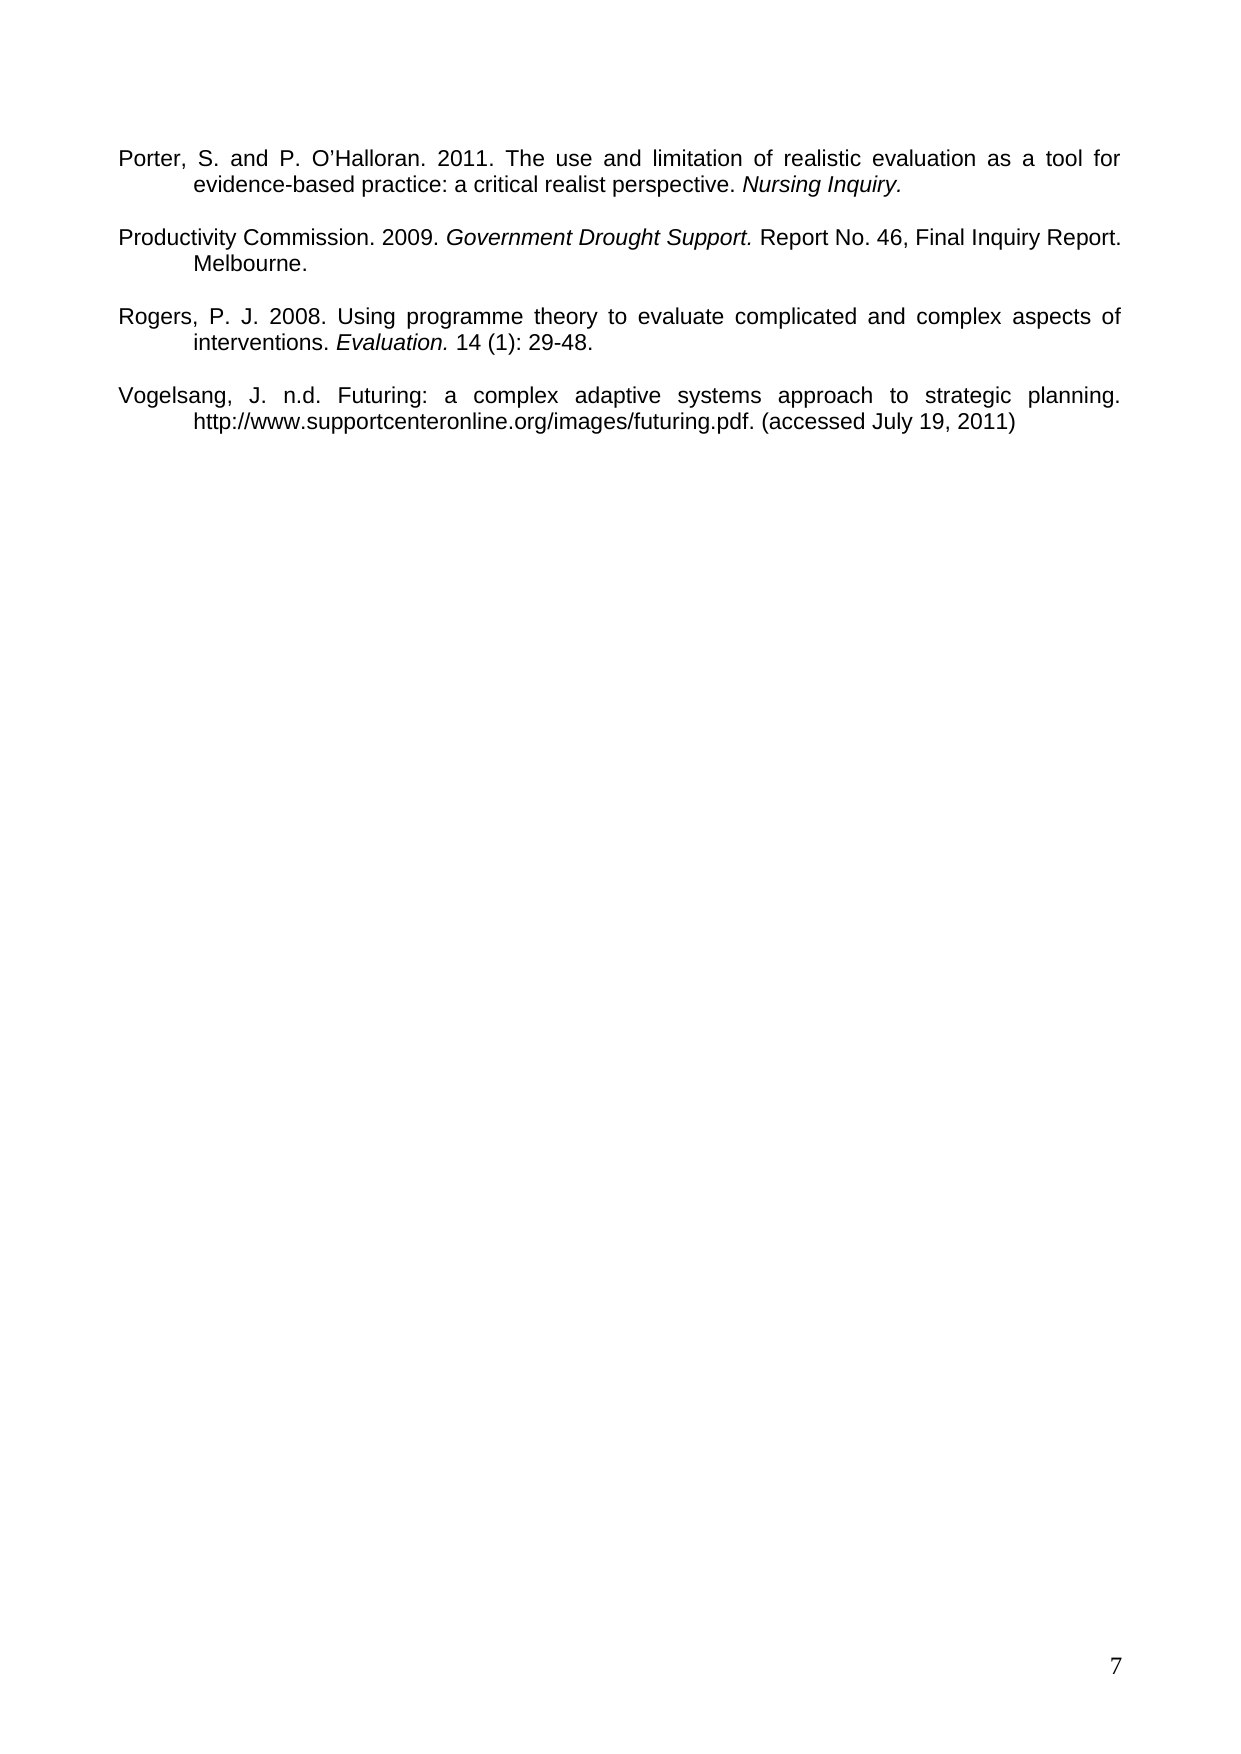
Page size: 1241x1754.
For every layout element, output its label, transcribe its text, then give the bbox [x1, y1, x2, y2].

text Productivity Commission. 2009. Government Drought Support. Report No. 46, Final Inquiry Report. Melbourne. [118, 223, 1122, 276]
text Rogers, P. J. 2008. Using programme theory to evaluate complicated and complex aspects of interventions. Evaluation. 14 (1): 29-48. [118, 303, 1122, 355]
text Vogelsang, J. n.d. Futuring: a complex adaptive systems approach to strategic planning. http://www.supportcenteronline.org/images/futuring.pdf. (accessed July 19, 2011) [118, 382, 1122, 434]
text Porter, S. and P. O’Halloran. 2011. The use and limitation of realistic evaluation as a tool for evidence-based practice: a critical realist perspective. Nursing Inquiry. [118, 144, 1122, 197]
